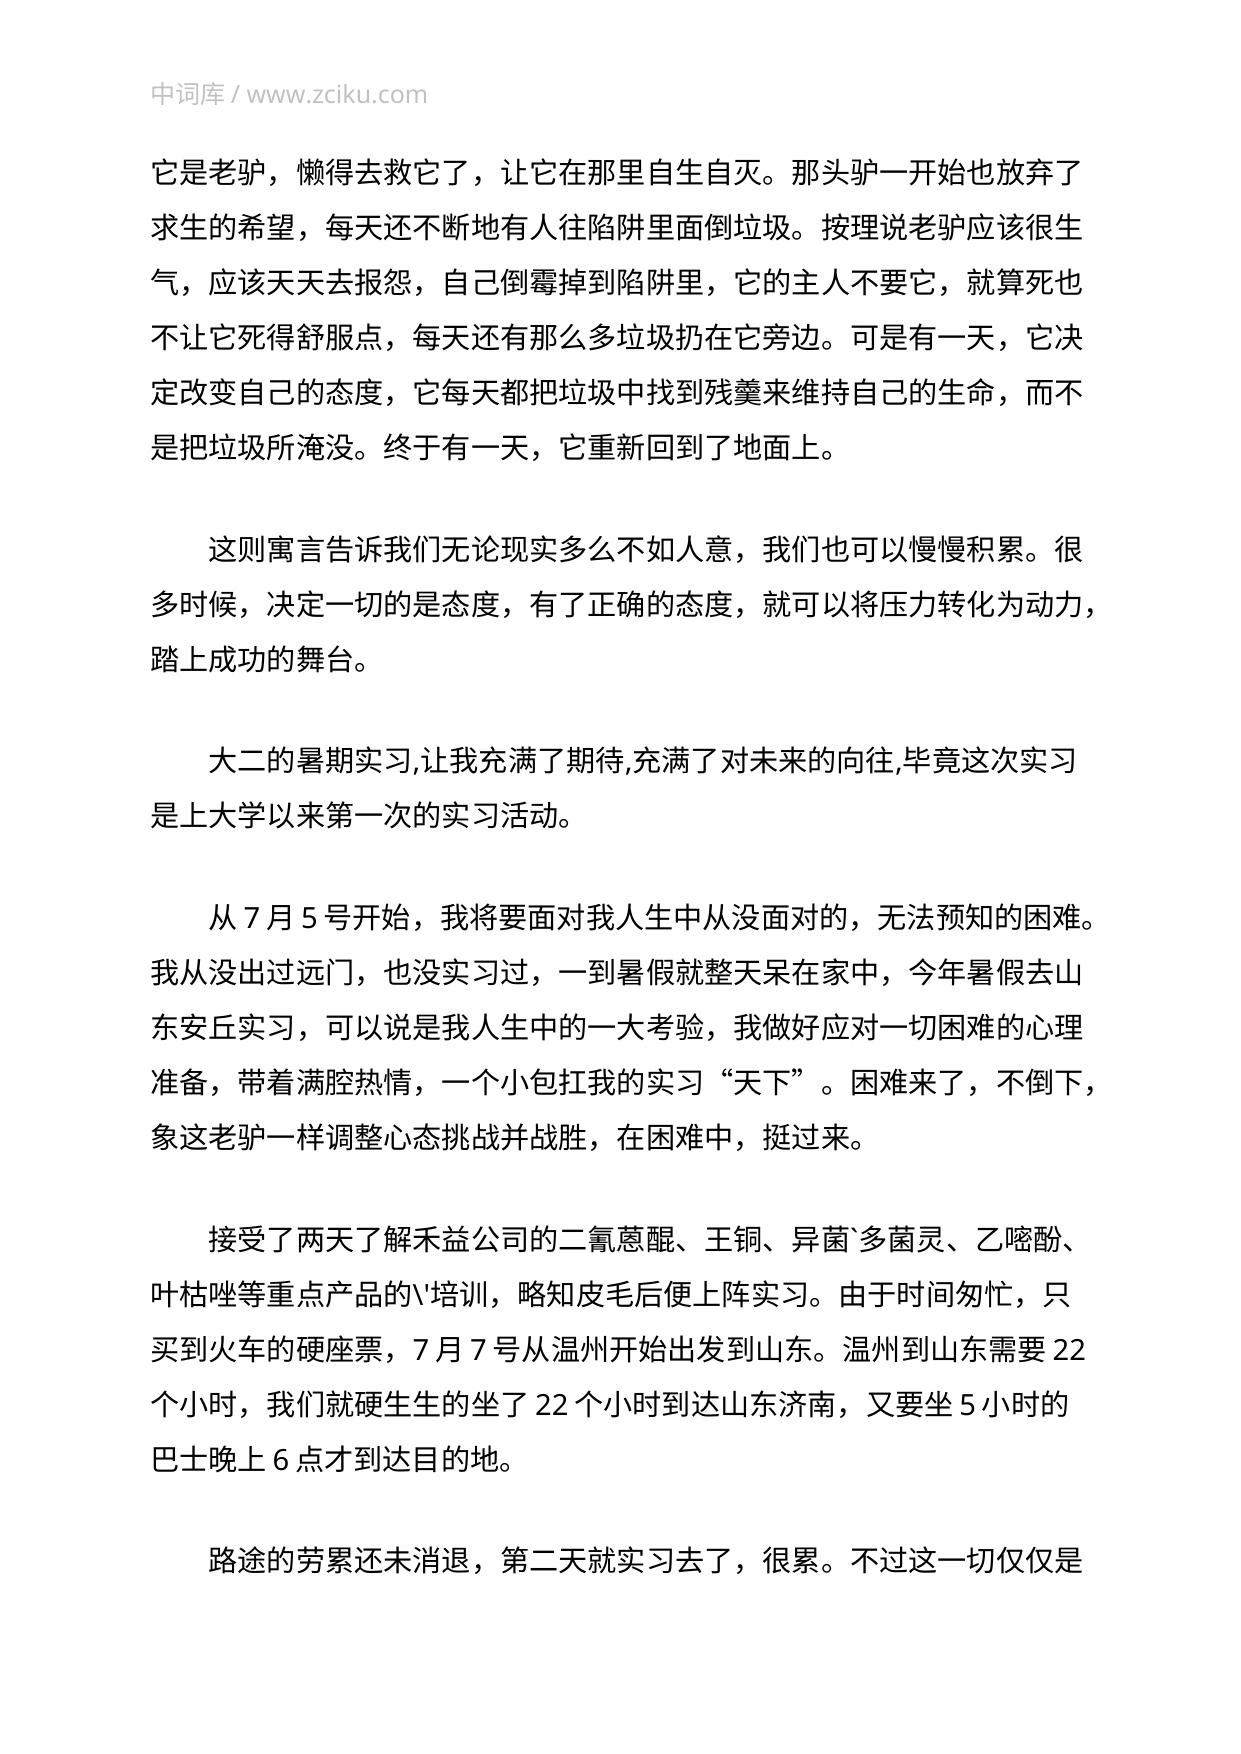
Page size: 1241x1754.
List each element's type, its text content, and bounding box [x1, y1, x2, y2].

text 这则寓言告诉我们无论现实多么不如人意，我们也可以慢慢积累。很多时候，决定一切的是态度，有了正确的态度，就可以将压力转化为动力，踏上成功的舞台。 [150, 526, 1090, 678]
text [150, 150, 1090, 467]
text 接受了两天了解禾益公司的二氰蒽醌、王铜、异菌`多菌灵、乙嘧酚、叶枯唑等重点产品的\'培训，略知皮毛后便上阵实习。由于时间匆忙，只买到火车的硬座票，7月7号从温州开始出发到山东。温州到山东需要22个小时，我们就硬生生的坐了22个小时到达山东济南，又要坐5小时的巴士晚上6点才到达目的地。 [150, 1216, 1090, 1478]
text 从7月5号开始，我将要面对我人生中从没面对的，无法预知的困难。我从没出过远门，也没实习过，一到暑假就整天呆在家中，今年暑假去山东安丘实习，可以说是我人生中的一大考验，我做好应对一切困难的心理准备，带着满腔热情，一个小包扛我的实习“天下”。困难来了，不倒下，象这老驴一样调整心态挑战并战胜，在困难中，挺过来。 [150, 894, 1090, 1157]
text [150, 1538, 1090, 1580]
text 大二的暑期实习,让我充满了期待,充满了对未来的向往,毕竟这次实习是上大学以来第一次的实习活动。 [150, 738, 1090, 835]
